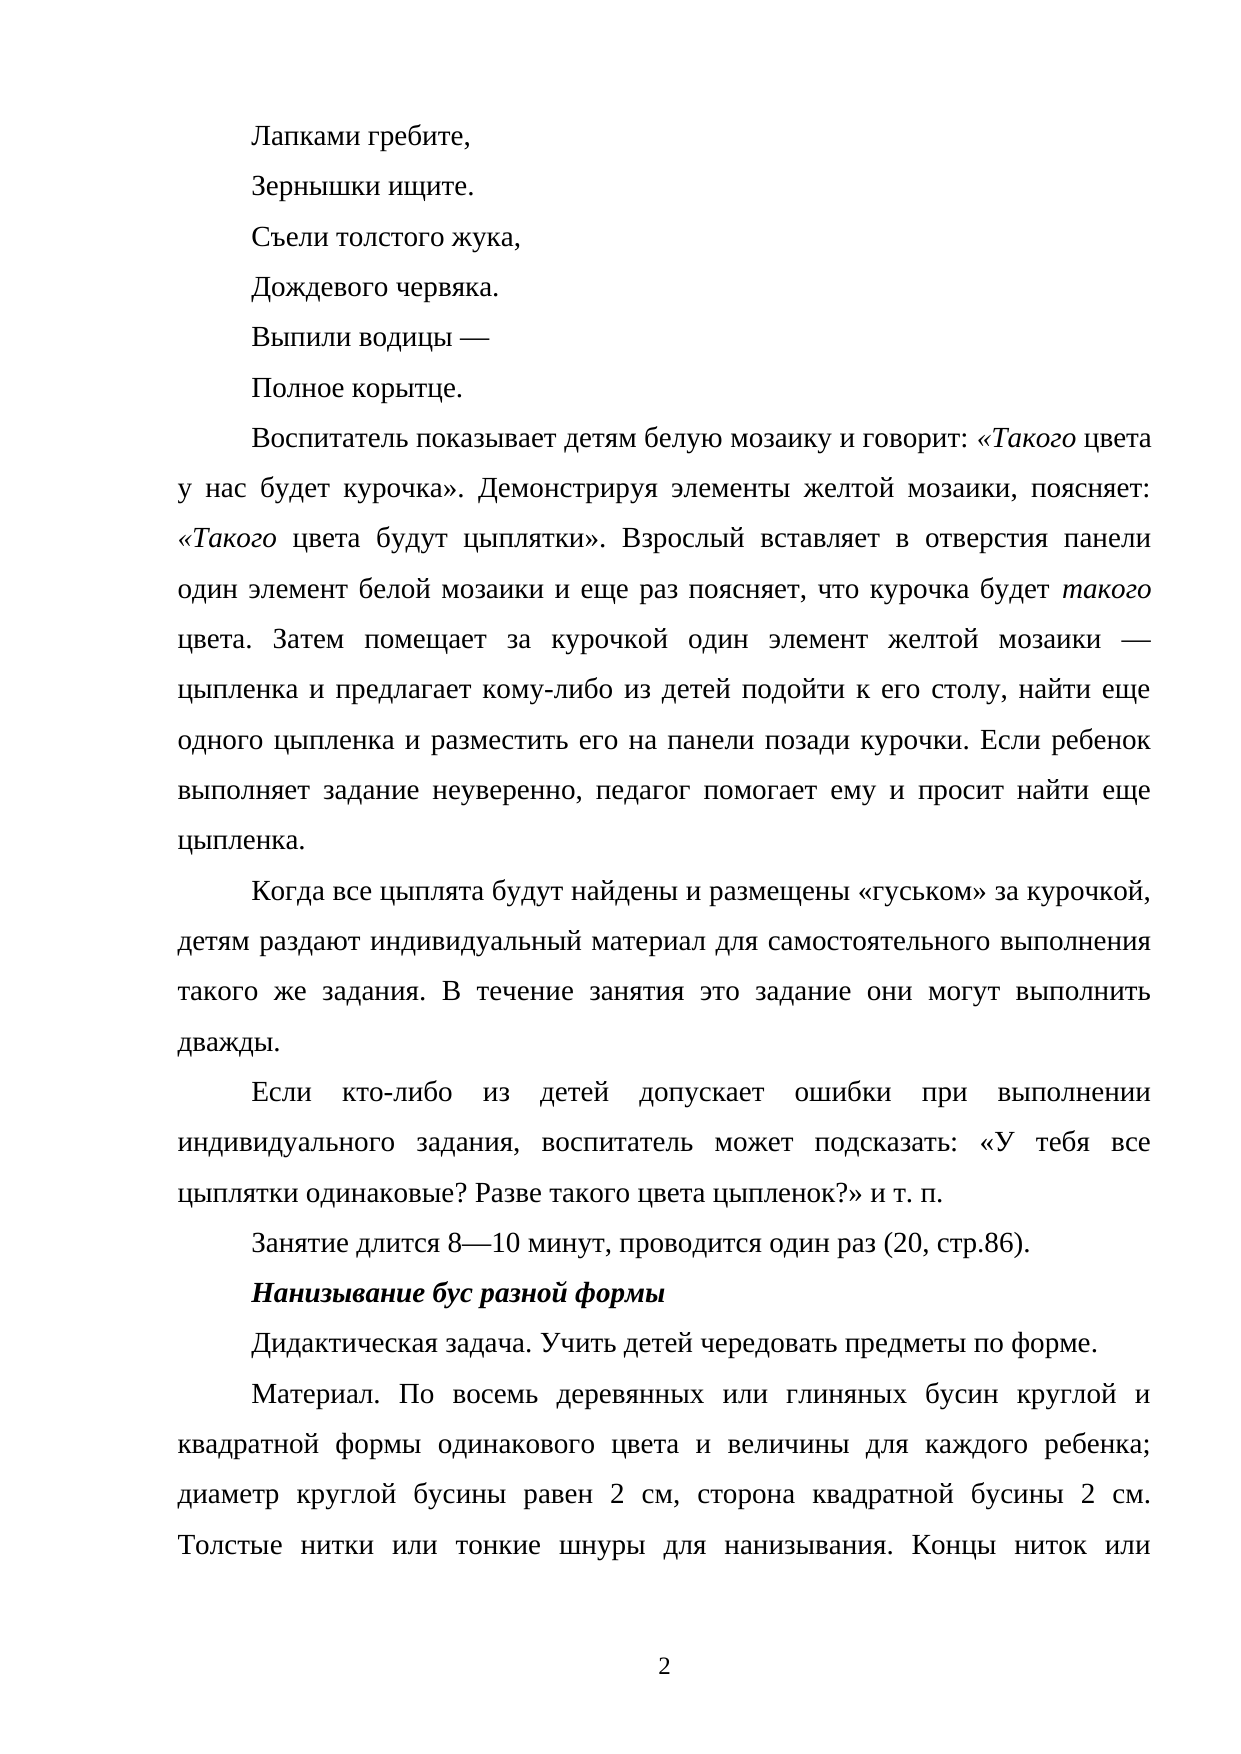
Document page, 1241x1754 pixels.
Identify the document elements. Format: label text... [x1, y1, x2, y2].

text Съели толстого жука, [177, 219, 1152, 252]
text Лапками гребите, [177, 118, 1152, 152]
text Если кто-либо из детей допускает ошибки при выполнении индивидуального задания, воспитатель может подсказать: «У тебя все цыплятки одинаковые? Разве такого цвета цыпленок?» и т. п. [177, 1074, 1152, 1208]
text Дождевого червяка. [177, 269, 1152, 303]
text Занятие длится 8—10 минут, проводится один раз (20, стр.86). [177, 1225, 1152, 1258]
text Нанизывание бус разной формы [177, 1275, 1152, 1309]
text Выпили водицы — [177, 319, 1152, 353]
text Когда все цыплята будут найдены и размещены «гуськом» за курочкой, детям раздают индивидуальный материал для самостоятельного выполнения такого же задания. В течение занятия это задание они могут выполнить дважды. [177, 873, 1152, 1057]
text Зернышки ищите. [177, 168, 1152, 202]
text Полное корытце. [177, 370, 1152, 403]
text Воспитатель показывает детям белую мозаику и говорит: «Такого цвета у нас будет курочка». Демонстрируя элементы желтой мозаики, поясняет: «Такого цвета будут цыплятки». Взрослый вставляет в отверстия панели один элемент белой мозаики и еще раз поясняет, что курочка будет такого цвета. Затем помещает за курочкой один элемент желтой мозаики — цыпленка и предлагает кому-либо из детей подойти к его столу, найти еще одного цыпленка и разместить его на панели позади курочки. Если ребенок выполняет задание неуверенно, педагог помогает ему и просит найти еще цыпленка. [177, 420, 1152, 856]
text Дидактическая задача. Учить детей чередовать предметы по форме. [177, 1326, 1152, 1359]
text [177, 1376, 1152, 1560]
